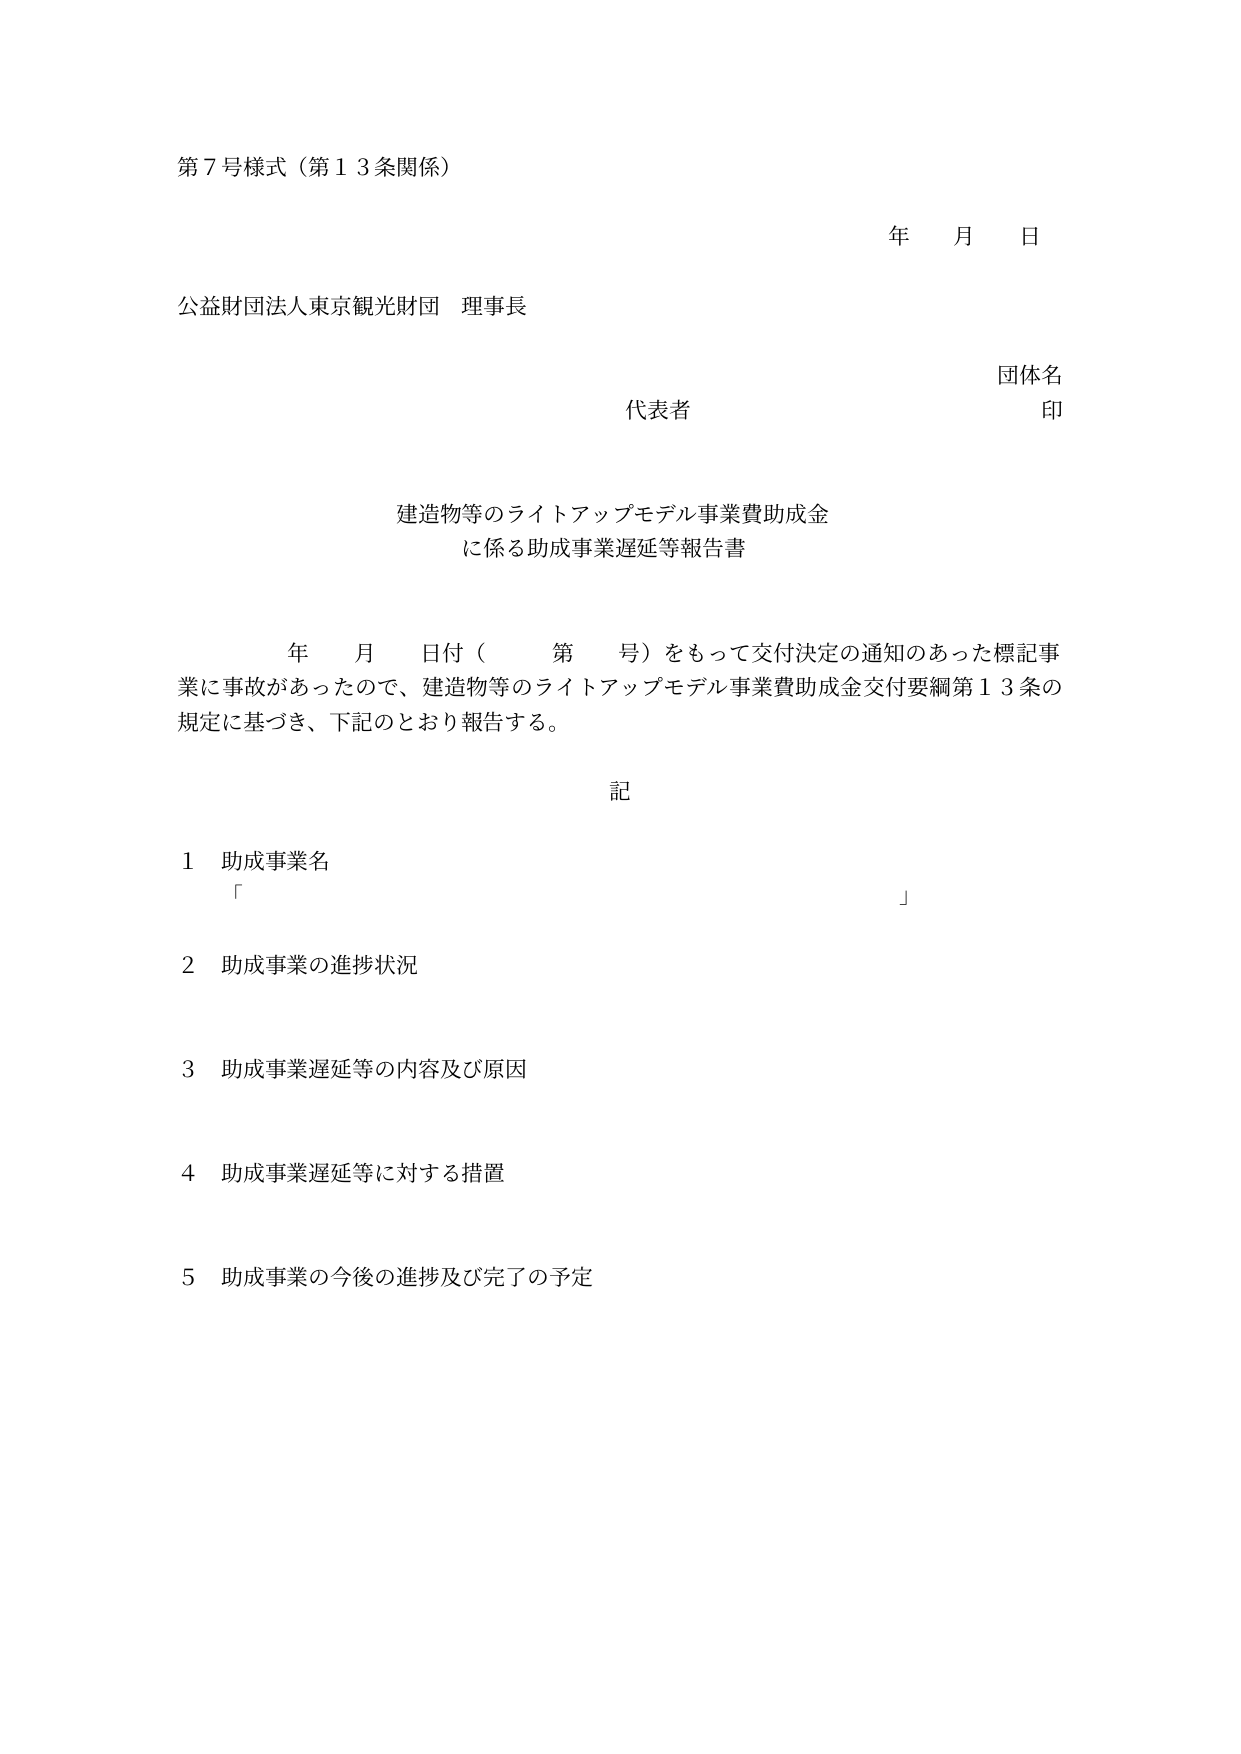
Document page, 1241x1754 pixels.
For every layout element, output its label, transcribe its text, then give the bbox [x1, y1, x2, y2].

text ２ 助成事業の進捗状況 [177, 946, 1063, 981]
text 年 月 日 [177, 218, 1041, 253]
text ４ 助成事業遅延等に対する措置 [177, 1154, 1063, 1189]
text 第７号様式（第１３条関係） [177, 148, 1063, 183]
text に係る助成事業遅延等報告書 [177, 530, 1063, 565]
text １ 助成事業名 [177, 842, 1063, 877]
text 団体名 [177, 357, 1063, 391]
text ５ 助成事業の今後の進捗及び完了の予定 [177, 1258, 1063, 1293]
text 建造物等のライトアップモデル事業費助成金 [177, 495, 1063, 530]
text 年 月 日付（ 第 号）をもって交付決定の通知のあった標記事業に事故があったので、建造物等のライトアップモデル事業費助成金交付要綱第１３条の規定に基づき、下記のとおり報告する。 [177, 634, 1063, 738]
text 代表者 印 [177, 391, 1063, 426]
text 公益財団法人東京観光財団 理事長 [177, 287, 1063, 322]
text 記 [177, 773, 1063, 808]
text ３ 助成事業遅延等の内容及び原因 [177, 1050, 1063, 1085]
text 「 」 [177, 877, 1063, 912]
